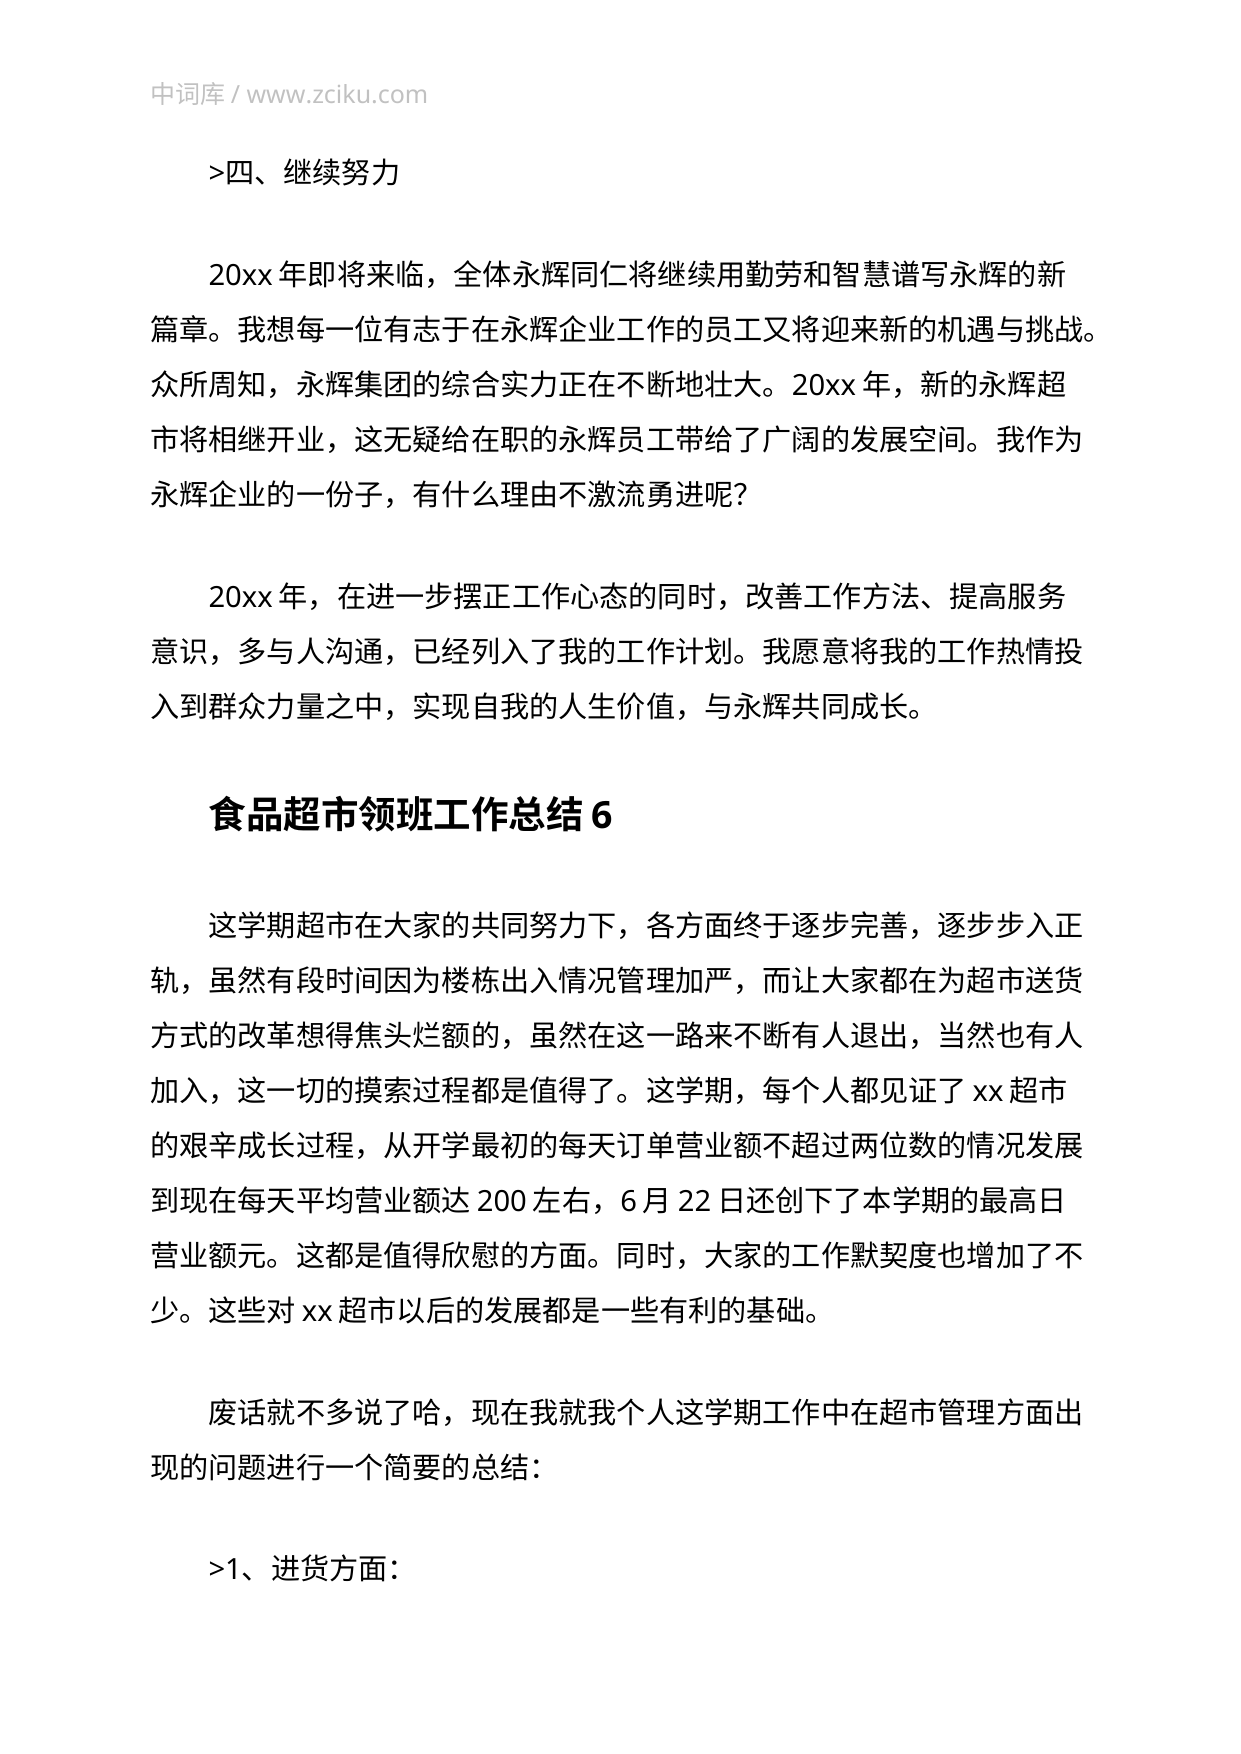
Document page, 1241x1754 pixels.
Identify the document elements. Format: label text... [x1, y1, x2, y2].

text >四、继续努力 [150, 150, 1090, 192]
text 20xx年即将来临，全体永辉同仁将继续用勤劳和智慧谱写永辉的新篇章。我想每一位有志于在永辉企业工作的员工又将迎来新的机遇与挑战。众所周知，永辉集团的综合实力正在不断地壮大。20xx年，新的永辉超市将相继开业，这无疑给在职的永辉员工带给了广阔的发展空间。我作为永辉企业的一份子，有什么理由不激流勇进呢？ [150, 252, 1090, 514]
text 废话就不多说了哈，现在我就我个人这学期工作中在超市管理方面出现的问题进行一个简要的总结： [150, 1389, 1090, 1486]
text 食品超市领班工作总结6 [150, 785, 1090, 840]
text 20xx年，在进一步摆正工作心态的同时，改善工作方法、提高服务意识，多与人沟通，已经列入了我的工作计划。我愿意将我的工作热情投入到群众力量之中，实现自我的人生价值，与永辉共同成长。 [150, 573, 1090, 726]
text >1、进货方面： [150, 1546, 1090, 1588]
text 这学期超市在大家的共同努力下，各方面终于逐步完善，逐步步入正轨，虽然有段时间因为楼栋出入情况管理加严，而让大家都在为超市送货方式的改革想得焦头烂额的，虽然在这一路来不断有人退出，当然也有人加入，这一切的摸索过程都是值得了。这学期，每个人都见证了xx超市的艰辛成长过程，从开学最初的每天订单营业额不超过两位数的情况发展到现在每天平均营业额达200左右，6月22日还创下了本学期的最高日营业额元。这都是值得欣慰的方面。同时，大家的工作默契度也增加了不少。这些对xx超市以后的发展都是一些有利的基础。 [150, 903, 1090, 1330]
